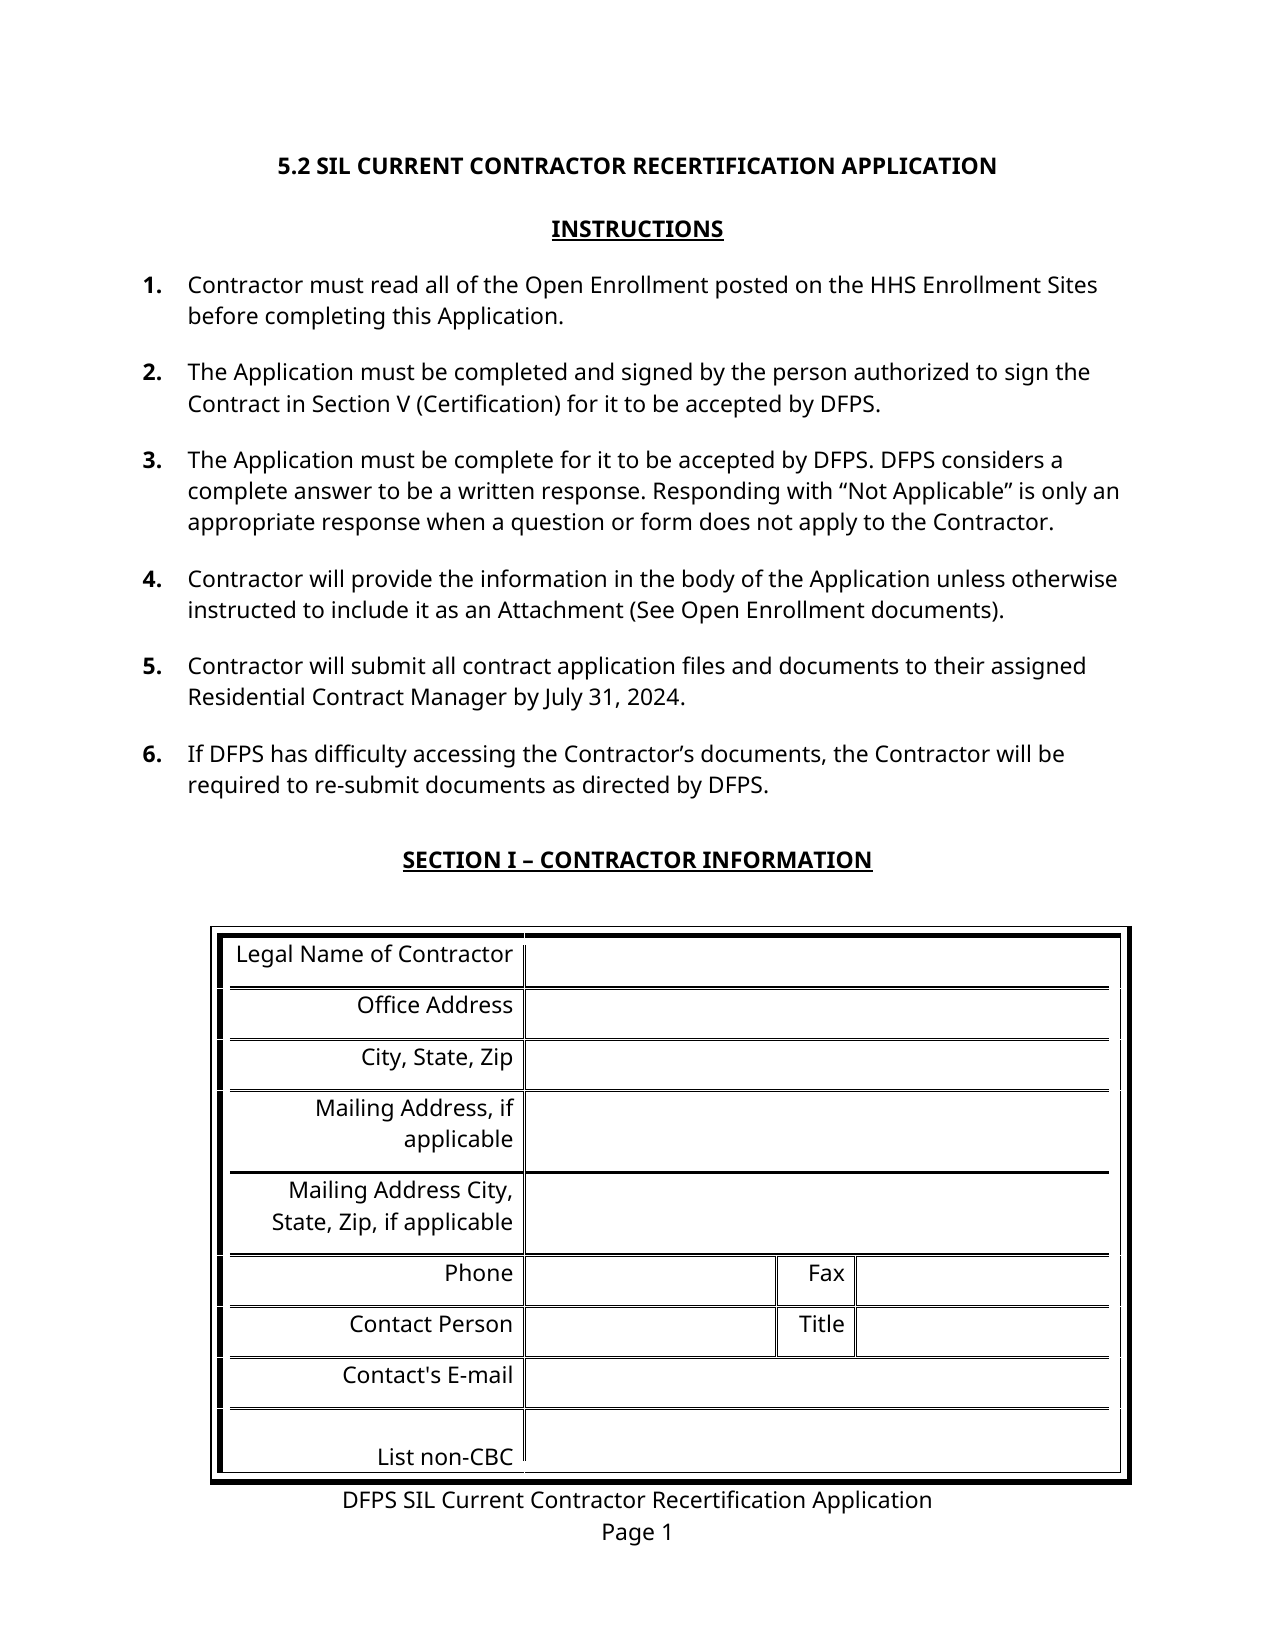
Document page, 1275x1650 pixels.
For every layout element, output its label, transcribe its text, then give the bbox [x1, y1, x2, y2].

table_cell City, State, Zip [223, 1038, 523, 1088]
table_cell [857, 1305, 1120, 1356]
table_cell [526, 1308, 775, 1356]
table_cell [1121, 1038, 1126, 1088]
table_cell [1121, 1089, 1126, 1171]
table_cell [526, 986, 1120, 1037]
table_cell [526, 1171, 1120, 1253]
table_cell Mailing Address City, State, Zip, if applicable [223, 1171, 523, 1253]
table_cell [1121, 986, 1126, 1037]
subtitle Contractor must read all of the Open Enrollment posted on the HHS Enrollment Sites before completing this Application. [142, 269, 1125, 331]
text INSTRUCTIONS [150, 212, 1125, 244]
table_cell Phone [223, 1253, 523, 1304]
subtitle The Application must be completed and signed by the person authorized to sign the Contract in Section V (Certification) for it to be accepted by DFPS. [142, 356, 1125, 419]
table_cell [525, 1407, 1126, 1472]
text 5.2 SIL CURRENT CONTRACTOR RECERTIFICATION APPLICATION [150, 150, 1125, 181]
subtitle Contractor will submit all contract application files and documents to their assigned Residential Contract Manager by July 31, 2024. [142, 650, 1125, 712]
table_cell List non-CBC areas/regions where you provide services under the Contract [216, 1407, 524, 1472]
table_cell Office Address [223, 986, 523, 1037]
table_header Legal Name of Contractor [216, 927, 524, 986]
table_header [525, 927, 1126, 986]
table_cell [1121, 1253, 1126, 1304]
text SECTION I – CONTRACTOR INFORMATION [150, 844, 1125, 875]
table_cell [1121, 1171, 1126, 1253]
table_cell Contact's E-mail [216, 1356, 524, 1407]
table_cell [526, 1089, 1120, 1171]
table_cell [1121, 1305, 1126, 1356]
table_cell [526, 1038, 1120, 1088]
table_cell Fax [778, 1257, 854, 1304]
table_cell [526, 1257, 775, 1304]
table_cell Title [778, 1308, 854, 1356]
subtitle The Application must be complete for it to be accepted by DFPS. DFPS considers a complete answer to be a written response. Responding with “Not Applicable” is only an appropriate response when a question or form does not apply to the Contractor. [142, 444, 1125, 537]
table_cell [525, 1356, 1126, 1407]
table_cell [857, 1253, 1120, 1304]
table_cell Mailing Address, if applicable [223, 1089, 523, 1171]
subtitle Contractor will provide the information in the body of the Application unless otherwise instructed to include it as an Attachment (See Open Enrollment documents). [142, 562, 1125, 625]
subtitle If DFPS has difficulty accessing the Contractor’s documents, the Contractor will be required to re-submit documents as directed by DFPS. [142, 737, 1125, 800]
table_cell Contact Person [223, 1305, 523, 1356]
